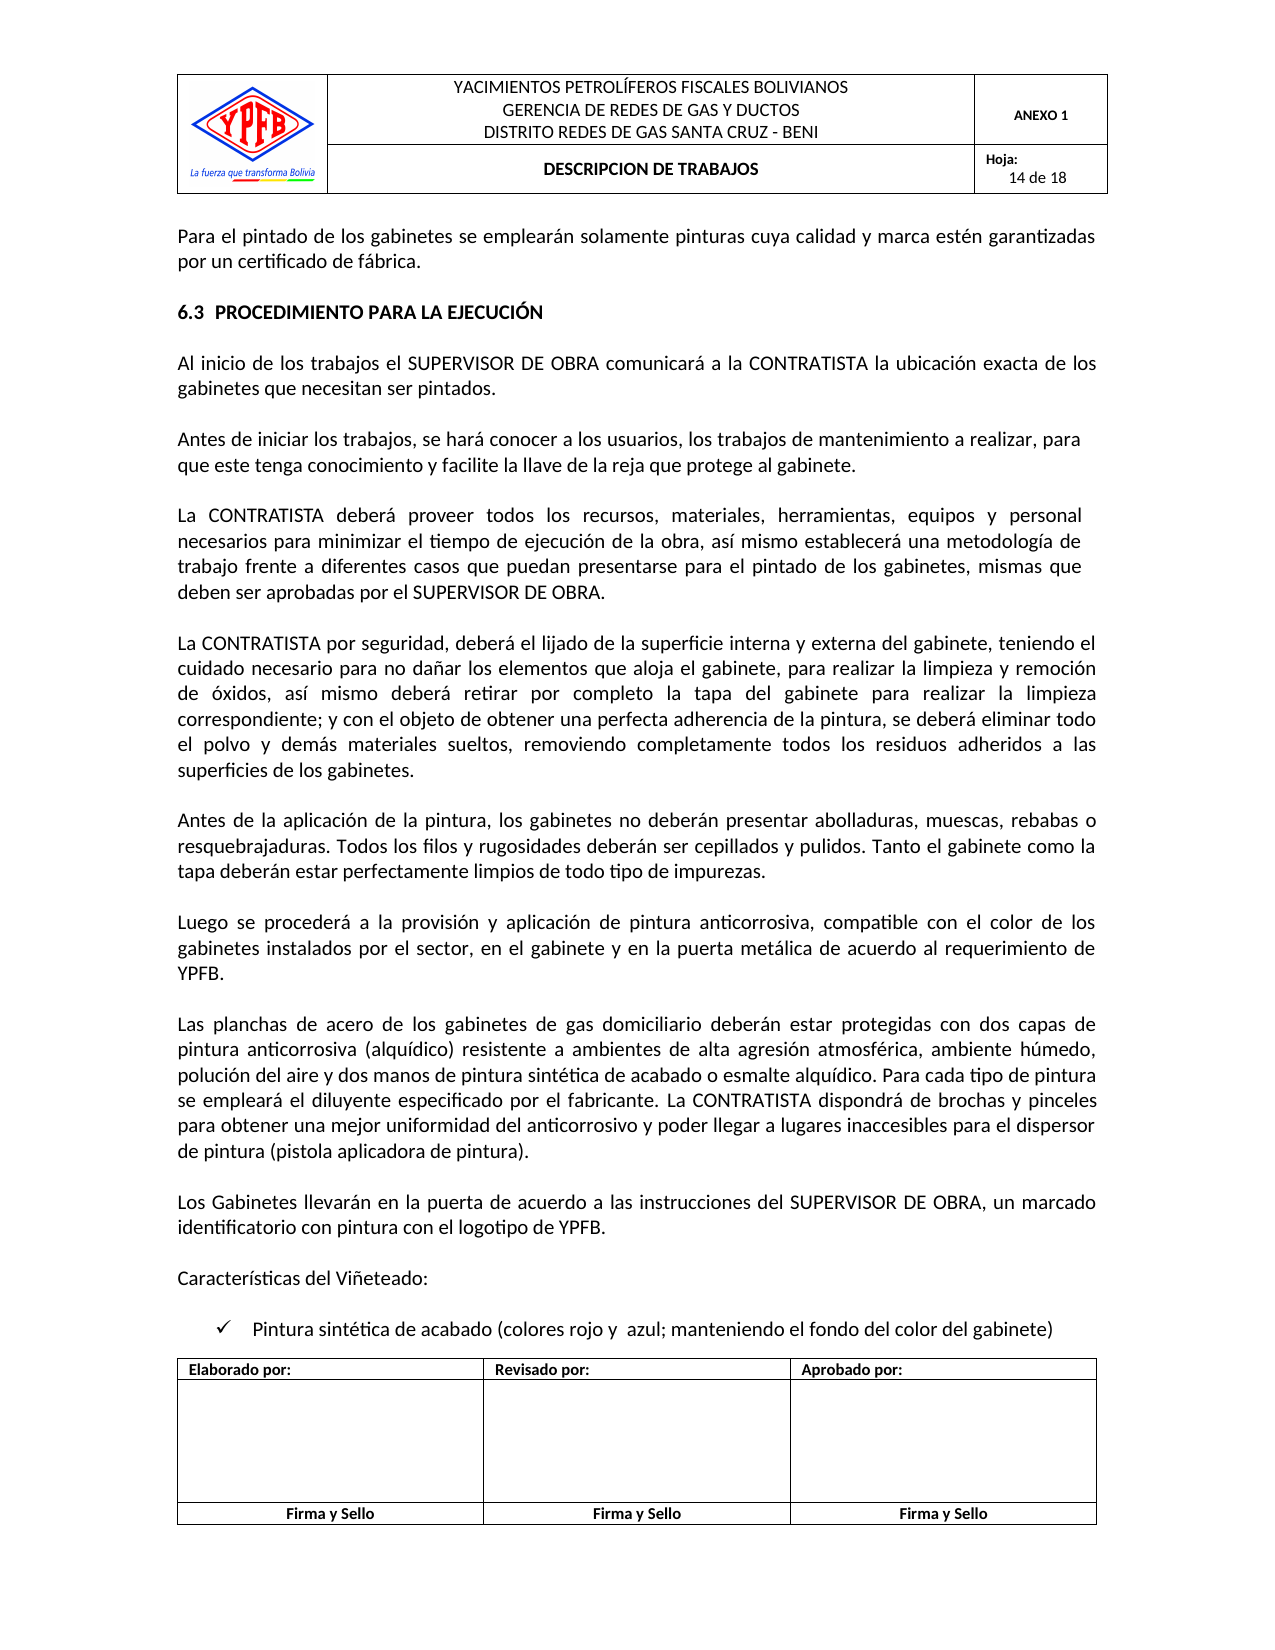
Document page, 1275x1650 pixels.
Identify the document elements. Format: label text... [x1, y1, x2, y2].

list PROCEDIMIENTO PARA LA EJECUCIÓN [177, 299, 1098, 325]
text Antes de iniciar los trabajos, se hará conocer a los usuarios, los trabajos de mantenimiento a realizar, para que este tenga conocimiento y facilite la llave de la reja que protege al gabinete. [177, 426, 1083, 477]
text Al inicio de los trabajos el SUPERVISOR DE OBRA comunicará a la CONTRATISTA la ubicación exacta de los gabinetes que necesitan ser pintados. [177, 350, 1098, 401]
text La CONTRATISTA deberá proveer todos los recursos, materiales, herramientas, equipos y personal necesarios para minimizar el tiempo de ejecución de la obra, así mismo establecerá una metodología de trabajo frente a diferentes casos que puedan presentarse para el pintado de los gabinetes, mismas que deben ser aprobadas por el SUPERVISOR DE OBRA. [177, 503, 1083, 604]
picture [188, 81, 316, 187]
text Las planchas de acero de los gabinetes de gas domiciliario deberán estar protegidas con dos capas de pintura anticorrosiva (alquídico) resistente a ambientes de alta agresión atmosférica, ambiente húmedo, polución del aire y dos manos de pintura sintética de acabado o esmalte alquídico. Para cada tipo de pintura se empleará el diluyente especificado por el fabricante. La CONTRATISTA dispondrá de brochas y pinceles para obtener una mejor uniformidad del anticorrosivo y poder llegar a lugares inaccesibles para el dispersor de pintura (pistola aplicadora de pintura). [177, 1011, 1098, 1163]
text Características del Viñeteado: [177, 1265, 1098, 1291]
text Luego se procederá a la provisión y aplicación de pintura anticorrosiva, compatible con el color de los gabinetes instalados por el sector, en el gabinete y en la puerta metálica de acuerdo al requerimiento de YPFB. [177, 909, 1098, 986]
text Los Gabinetes llevarán en la puerta de acuerdo a las instrucciones del SUPERVISOR DE OBRA, un marcado identificatorio con pintura con el logotipo de YPFB. [177, 1189, 1098, 1240]
text La CONTRATISTA por seguridad, deberá el lijado de la superficie interna y externa del gabinete, teniendo el cuidado necesario para no dañar los elementos que aloja el gabinete, para realizar la limpieza y remoción de óxidos, así mismo deberá retirar por completo la tapa del gabinete para realizar la limpieza correspondiente; y con el objeto de obtener una perfecta adherencia de la pintura, se deberá eliminar todo el polvo y demás materiales sueltos, removiendo completamente todos los residuos adheridos a las superficies de los gabinetes. [177, 630, 1098, 782]
list Pintura sintética de acabado (colores rojo y azul; manteniendo el fondo del color del gabinete) [215, 1316, 1098, 1341]
text Para el pintado de los gabinetes se emplearán solamente pinturas cuya calidad y marca estén garantizadas por un certificado de fábrica. [177, 223, 1098, 274]
text Antes de la aplicación de la pintura, los gabinetes no deberán presentar abolladuras, muescas, rebabas o resquebrajaduras. Todos los filos y rugosidades deberán ser cepillados y pulidos. Tanto el gabinete como la tapa deberán estar perfectamente limpios de todo tipo de impurezas. [177, 808, 1098, 884]
